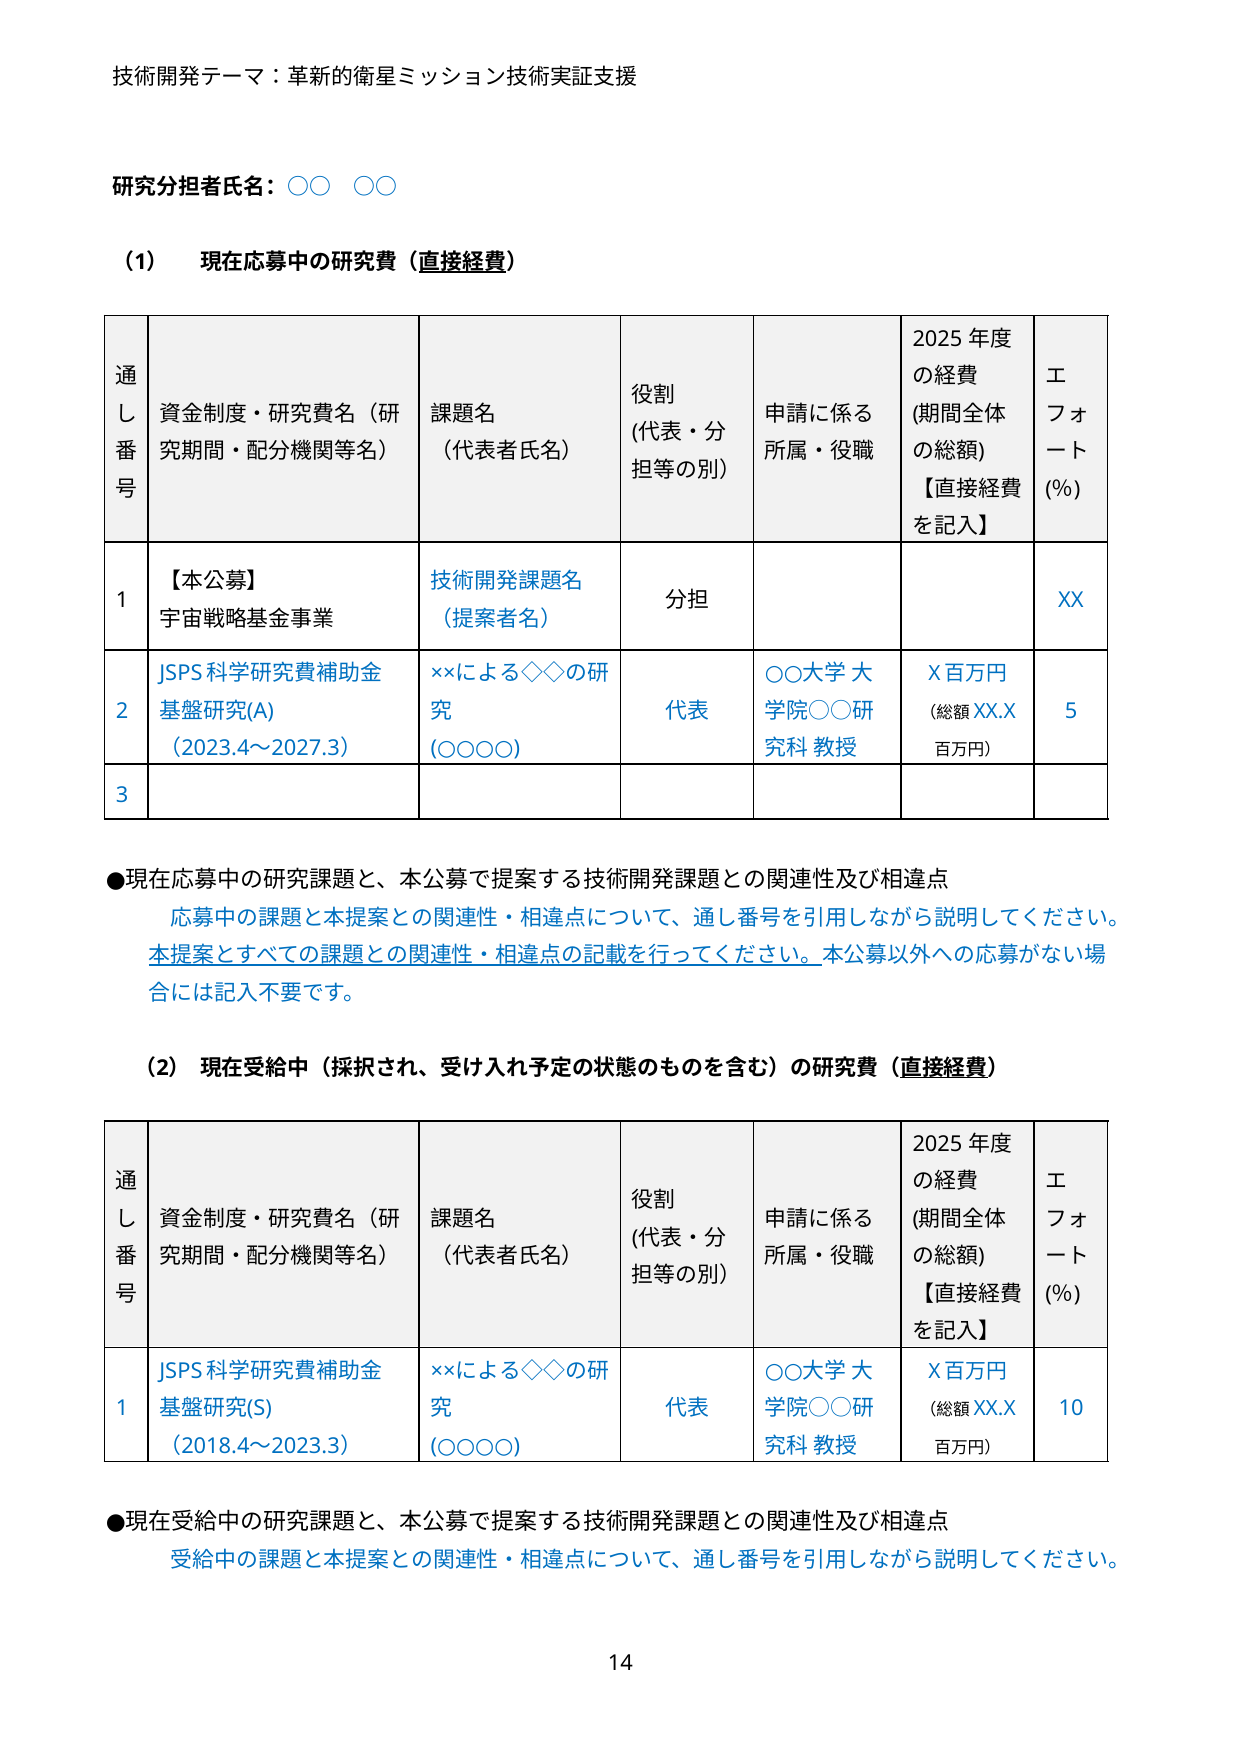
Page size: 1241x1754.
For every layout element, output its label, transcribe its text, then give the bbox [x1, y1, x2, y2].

table_header エフォート(％) [1035, 316, 1107, 541]
table_cell JSPS科学研究費補助金 基盤研究(S) （2018.4～2023.3） [149, 1348, 418, 1461]
table_cell X百万円 （総額 XX.X 百万円） [902, 651, 1033, 763]
text ●現在応募中の研究課題と、本公募で提案する技術開発課題との関連性及び相違点 [83, 857, 1128, 895]
table_header 役割 (代表・分担等の別） [621, 1122, 753, 1346]
table_header 課題名 （代表者氏名） [420, 316, 620, 541]
table_header 役割 (代表・分担等の別） [621, 316, 753, 541]
table_cell 5 [1035, 651, 1107, 763]
table_cell ××による◇◇の研究 (○○○○) [420, 651, 620, 763]
text 現在受給中（採択され、受け入れ予定の状態のものを含む）の研究費（直接経費） [134, 1045, 1106, 1082]
table_cell [1035, 765, 1107, 818]
table_cell 代表 [621, 651, 753, 763]
table_cell [902, 543, 1033, 649]
text 研究分担者氏名：○○ ○○ [112, 164, 1146, 202]
table_cell [420, 765, 620, 818]
table_header 2025 年度の経費 (期間全体の総額) 【直接経費を記入】 [902, 1122, 1033, 1346]
table_cell 技術開発課題名 （提案者名） [420, 543, 620, 649]
table_cell [902, 765, 1033, 818]
table_cell JSPS科学研究費補助金 基盤研究(A) （2023.4～2027.3） [149, 651, 418, 763]
table_cell ××による◇◇の研究 (○○○○) [420, 1348, 620, 1461]
table_header 課題名 （代表者氏名） [420, 1122, 620, 1346]
table_cell 1 [105, 1348, 147, 1461]
table_cell ○○大学 大学院○○研究科 教授 [754, 1348, 900, 1461]
table_cell 3 [105, 765, 147, 818]
table_header 通し番号 [105, 1122, 147, 1346]
table_cell ○○大学 大学院○○研究科 教授 [754, 651, 900, 763]
table_cell 分担 [621, 543, 753, 649]
list 現在応募中の研究費（直接経費） [112, 239, 1106, 277]
table_header 申請に係る所属・役職 [754, 316, 900, 541]
table_header 2025 年度の経費 (期間全体の総額) 【直接経費を記入】 [902, 316, 1033, 541]
table_cell [754, 543, 900, 649]
table_cell X百万円 （総額 XX.X百万円） [902, 1348, 1033, 1461]
table_header 資金制度・研究費名（研究期間・配分機関等名） [149, 1122, 418, 1346]
table_header エフォート(％) [1035, 1122, 1107, 1346]
table_cell 1 [105, 543, 147, 649]
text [149, 1537, 1128, 1574]
table_cell 代表 [621, 1348, 753, 1461]
table_cell [621, 765, 753, 818]
table_cell [754, 765, 900, 818]
table_header 資金制度・研究費名（研究期間・配分機関等名） [149, 316, 418, 541]
table_cell 【本公募】 宇宙戦略基金事業 [149, 543, 418, 649]
table_header 通し番号 [105, 316, 147, 541]
table_cell 10 [1035, 1348, 1107, 1461]
text ●現在受給中の研究課題と、本公募で提案する技術開発課題との関連性及び相違点 [83, 1499, 1128, 1537]
table_cell XX [1035, 543, 1107, 649]
table_cell 2 [105, 651, 147, 763]
table_cell [149, 765, 418, 818]
text 応募中の課題と本提案との関連性・相違点について、通し番号を引用しながら説明してください。本提案とすべての課題との関連性・相違点の記載を行ってください。本公募以外への応募がない場合には記入不要です。 [149, 895, 1128, 1007]
table_header 申請に係る所属・役職 [754, 1122, 900, 1346]
